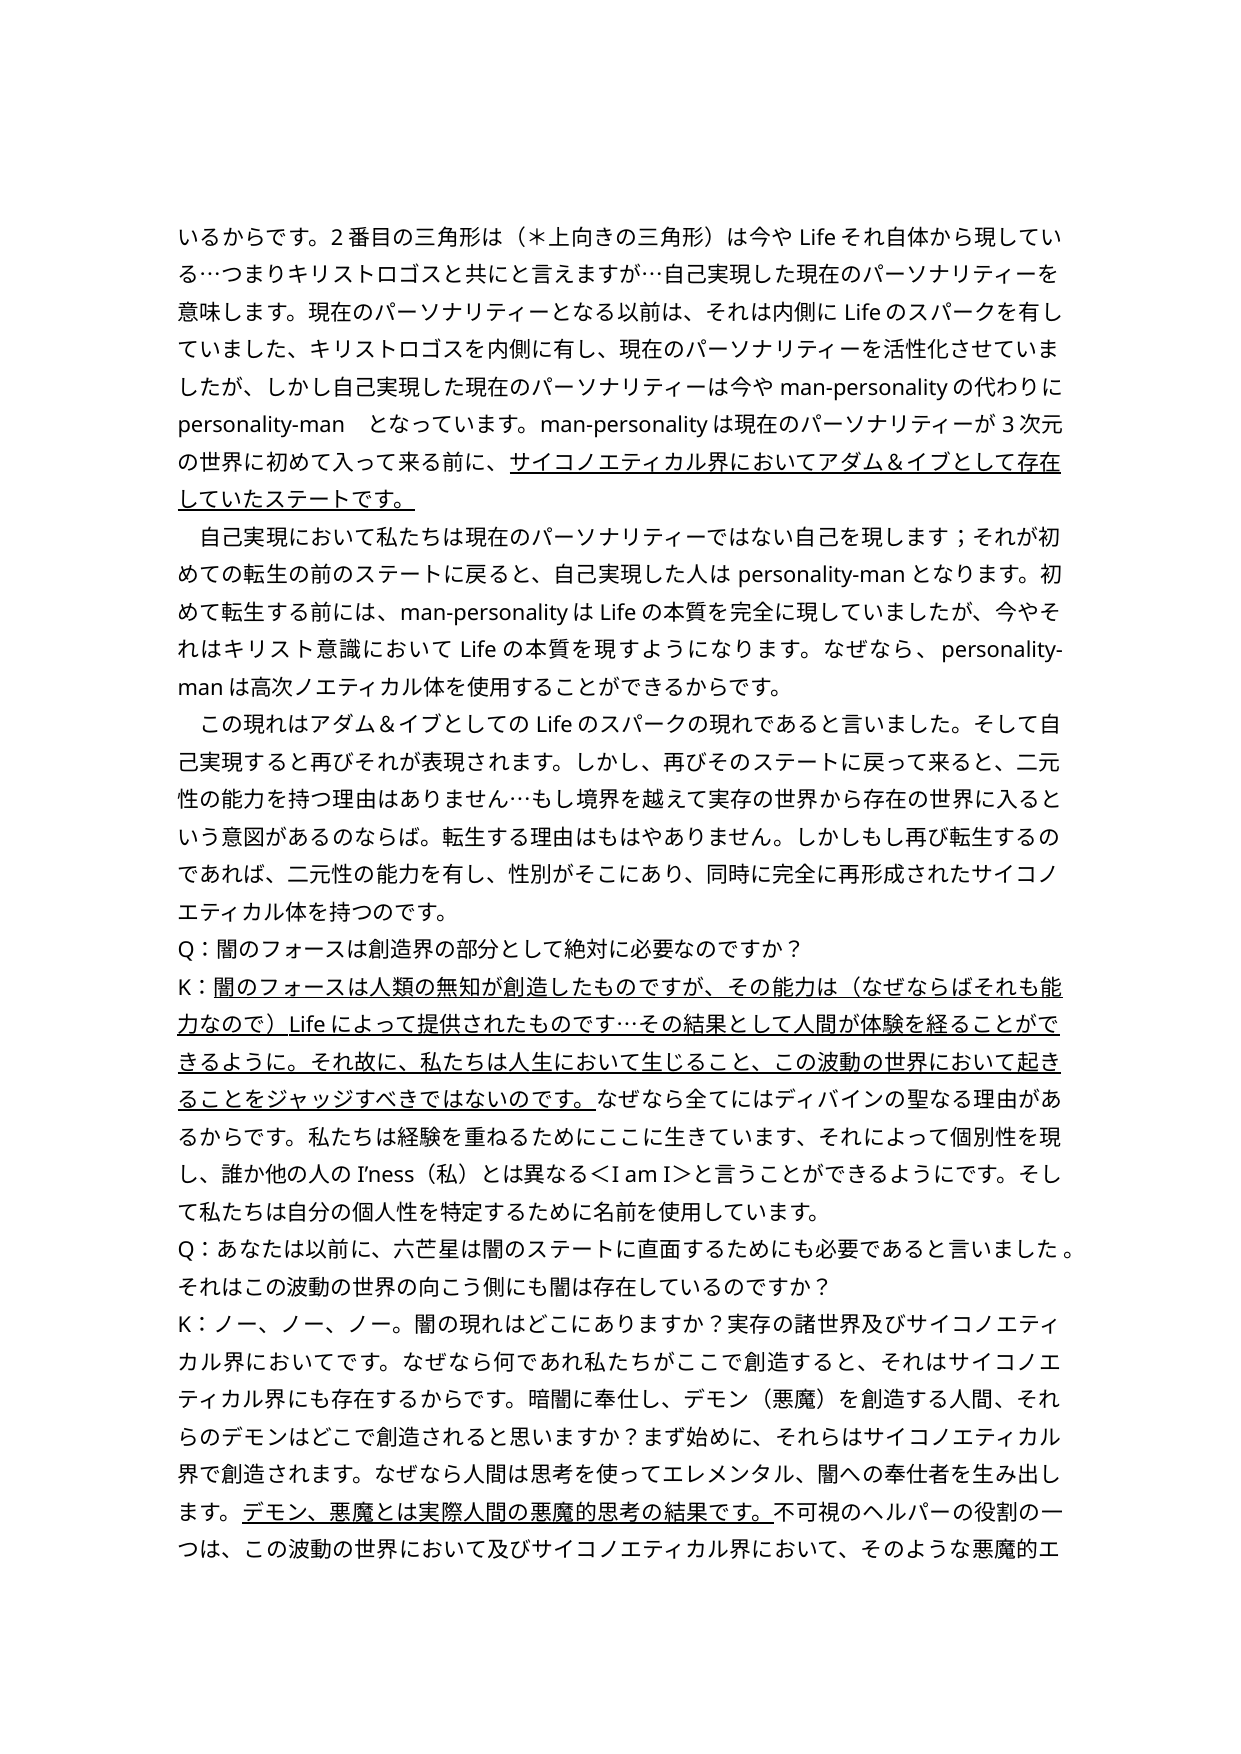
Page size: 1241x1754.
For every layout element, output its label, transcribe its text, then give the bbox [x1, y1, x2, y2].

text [177, 1304, 1063, 1567]
text 自己実現において私たちは現在のパーソナリティーではない自己を現します；それが初めての転生の前のステートに戻ると、自己実現した人はpersonality-manとなります。初めて転生する前には、man-personalityはLifeの本質を完全に現していましたが、今やそれはキリスト意識においてLifeの本質を現すようになります。なぜなら、personality-manは高次ノエティカル体を使用することができるからです。 [177, 517, 1063, 704]
text Q：あなたは以前に、六芒星は闇のステートに直面するためにも必要であると言いました。それはこの波動の世界の向こう側にも闇は存在しているのですか？ [177, 1229, 1063, 1304]
text K：闇のフォースは人類の無知が創造したものですが、その能力は（なぜならばそれも能力なので）Lifeによって提供されたものです…その結果として人間が体験を経ることができるように。それ故に、私たちは人生において生じること、この波動の世界において起きることをジャッジすべきではないのです。なぜなら全てにはディバインの聖なる理由があるからです。私たちは経験を重ねるためにここに生きています、それによって個別性を現し、誰か他の人のI’ness（私）とは異なる＜I am I＞と言うことができるようにです。そして私たちは自分の個人性を特定するために名前を使用しています。 [177, 967, 1063, 1229]
text この現れはアダム＆イブとしてのLifeのスパークの現れであると言いました。そして自己実現すると再びそれが表現されます。しかし、再びそのステートに戻って来ると、二元性の能力を持つ理由はありません…もし境界を越えて実存の世界から存在の世界に入るという意図があるのならば。転生する理由はもはやありません。しかしもし再び転生するのであれば、二元性の能力を有し、性別がそこにあり、同時に完全に再形成されたサイコノエティカル体を持つのです。 [177, 704, 1063, 929]
text Q：闇のフォースは創造界の部分として絶対に必要なのですか？ [177, 929, 1063, 967]
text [177, 217, 1063, 517]
